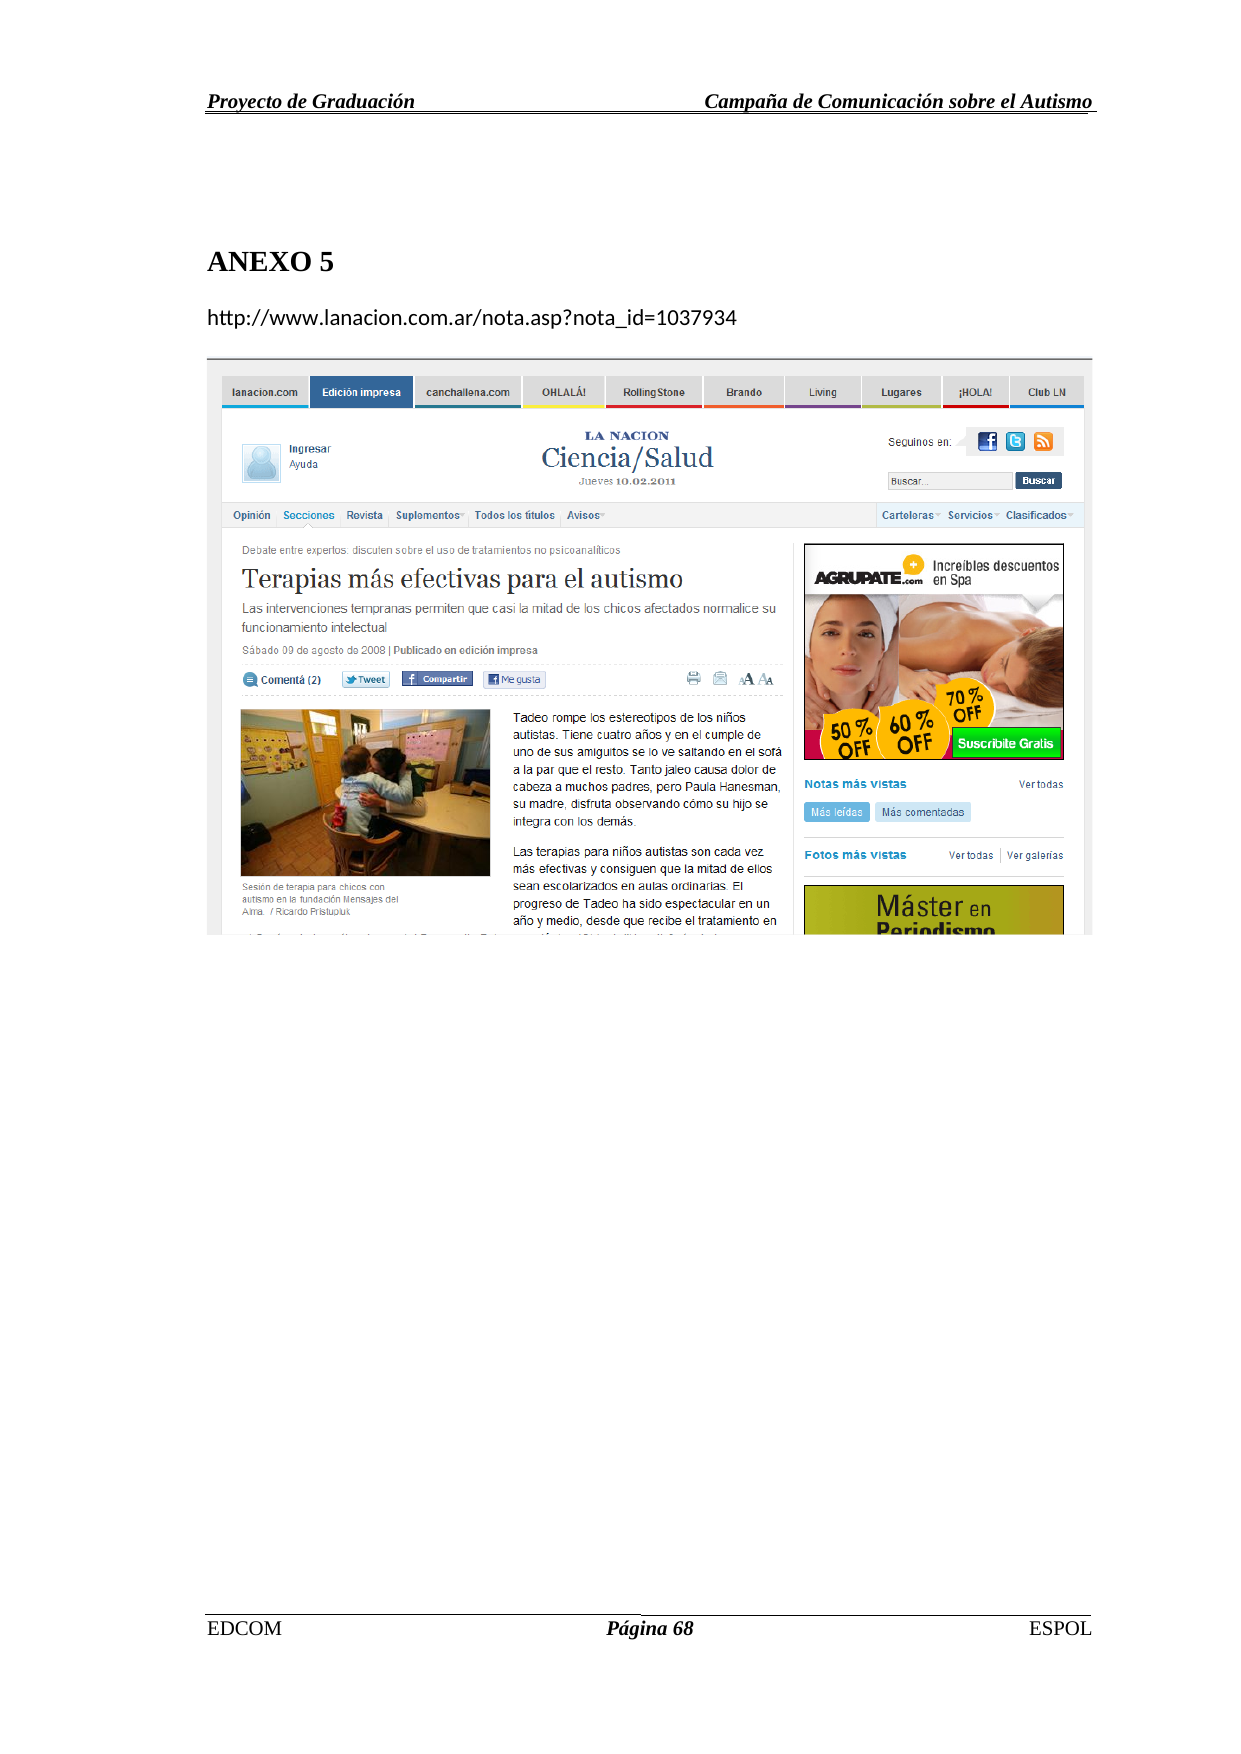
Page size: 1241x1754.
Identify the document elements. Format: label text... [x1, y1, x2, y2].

picture [206, 356, 1093, 935]
text ANEXO 5 [207, 244, 1092, 278]
text http://www.lanacion.com.ar/nota.asp?nota_id=1037934 [207, 303, 1092, 331]
